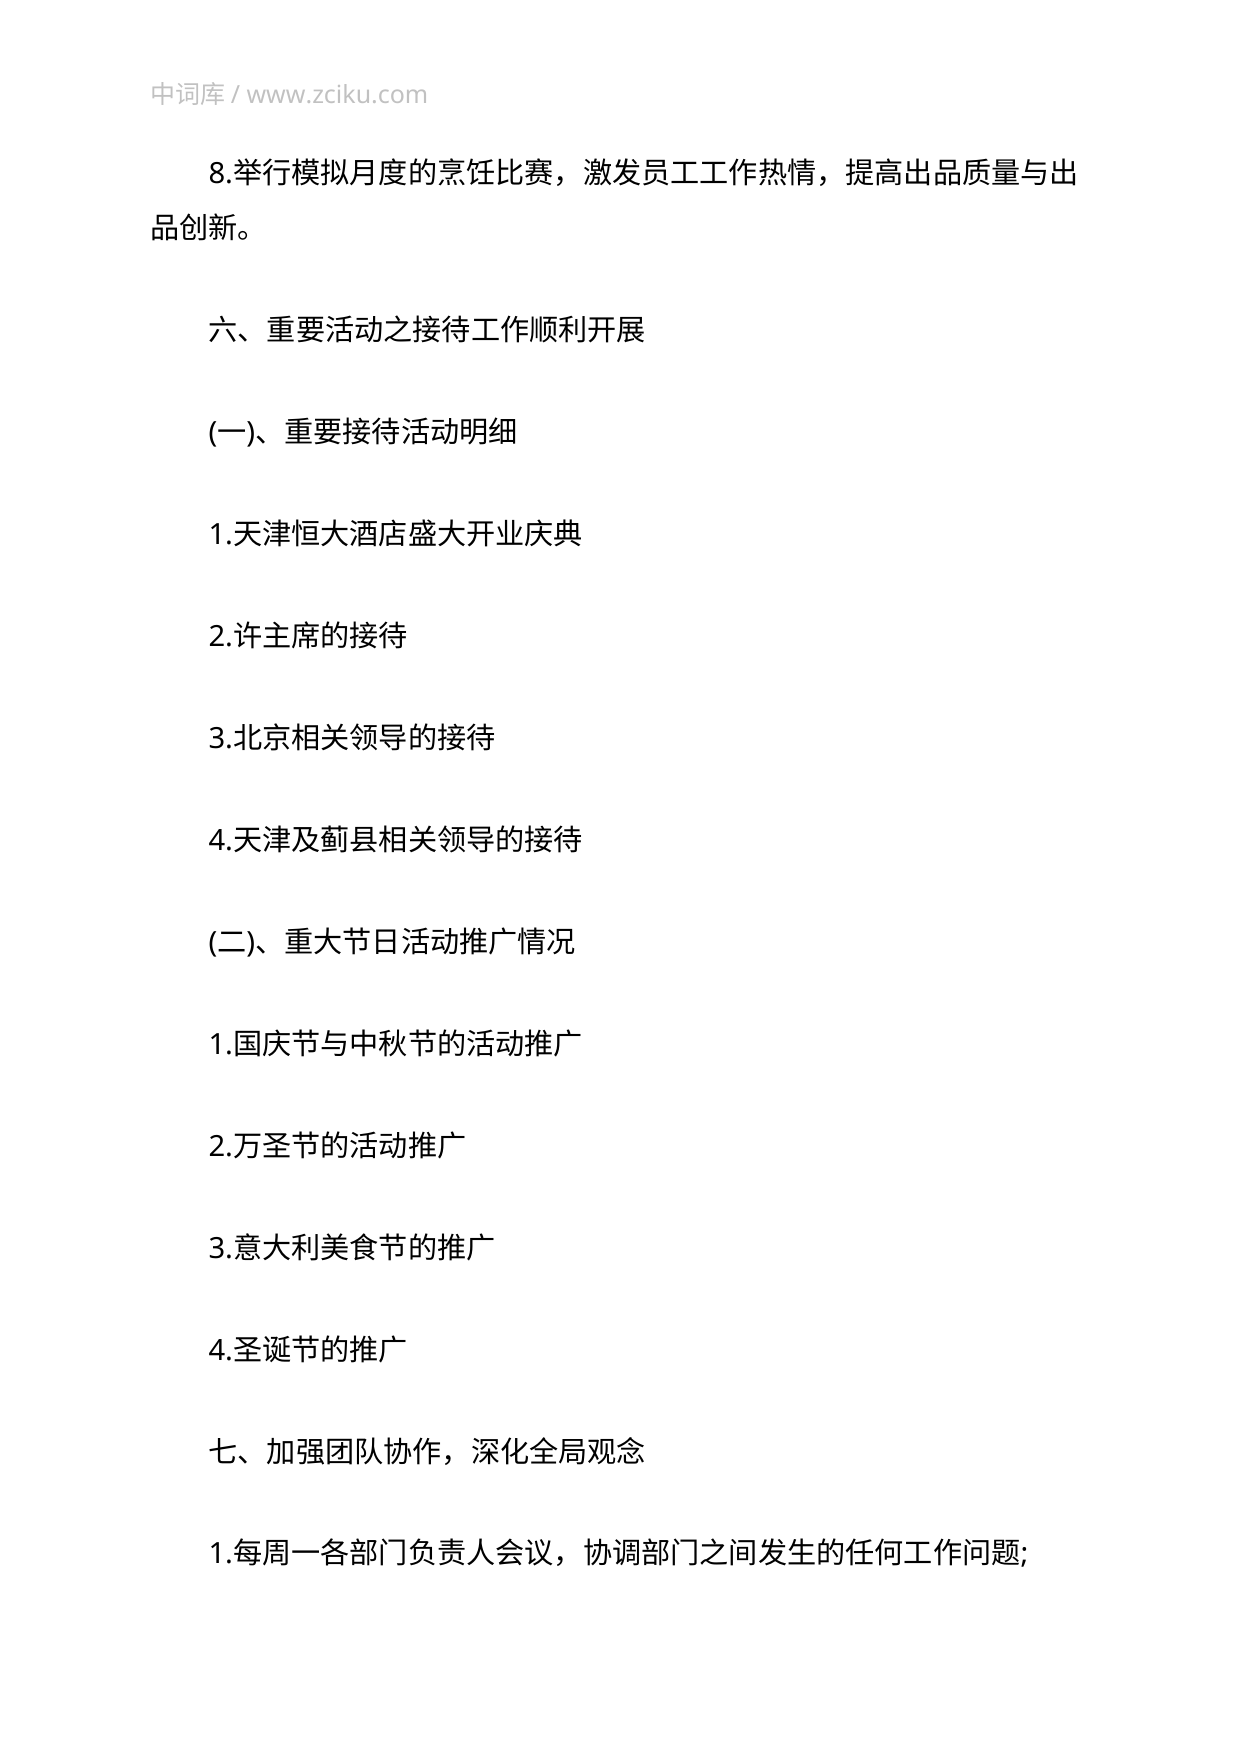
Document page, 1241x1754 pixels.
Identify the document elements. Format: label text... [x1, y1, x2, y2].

text 2.许主席的接待 [150, 612, 1090, 655]
text 1.每周一各部门负责人会议，协调部门之间发生的任何工作问题; [150, 1530, 1090, 1572]
text 1.天津恒大酒店盛大开业庆典 [150, 511, 1090, 553]
text 七、加强团队协作，深化全局观念 [150, 1428, 1090, 1471]
text (二)、重大节日活动推广情况 [150, 918, 1090, 961]
text 4.天津及蓟县相关领导的接待 [150, 816, 1090, 859]
text 8.举行模拟月度的烹饪比赛，激发员工工作热情，提高出品质量与出品创新。 [150, 150, 1090, 247]
text 2.万圣节的活动推广 [150, 1122, 1090, 1165]
text 六、重要活动之接待工作顺利开展 [150, 307, 1090, 349]
text 4.圣诞节的推广 [150, 1326, 1090, 1369]
text 3.北京相关领导的接待 [150, 714, 1090, 757]
text 3.意大利美食节的推广 [150, 1224, 1090, 1267]
text (一)、重要接待活动明细 [150, 408, 1090, 451]
text 1.国庆节与中秋节的活动推广 [150, 1020, 1090, 1063]
